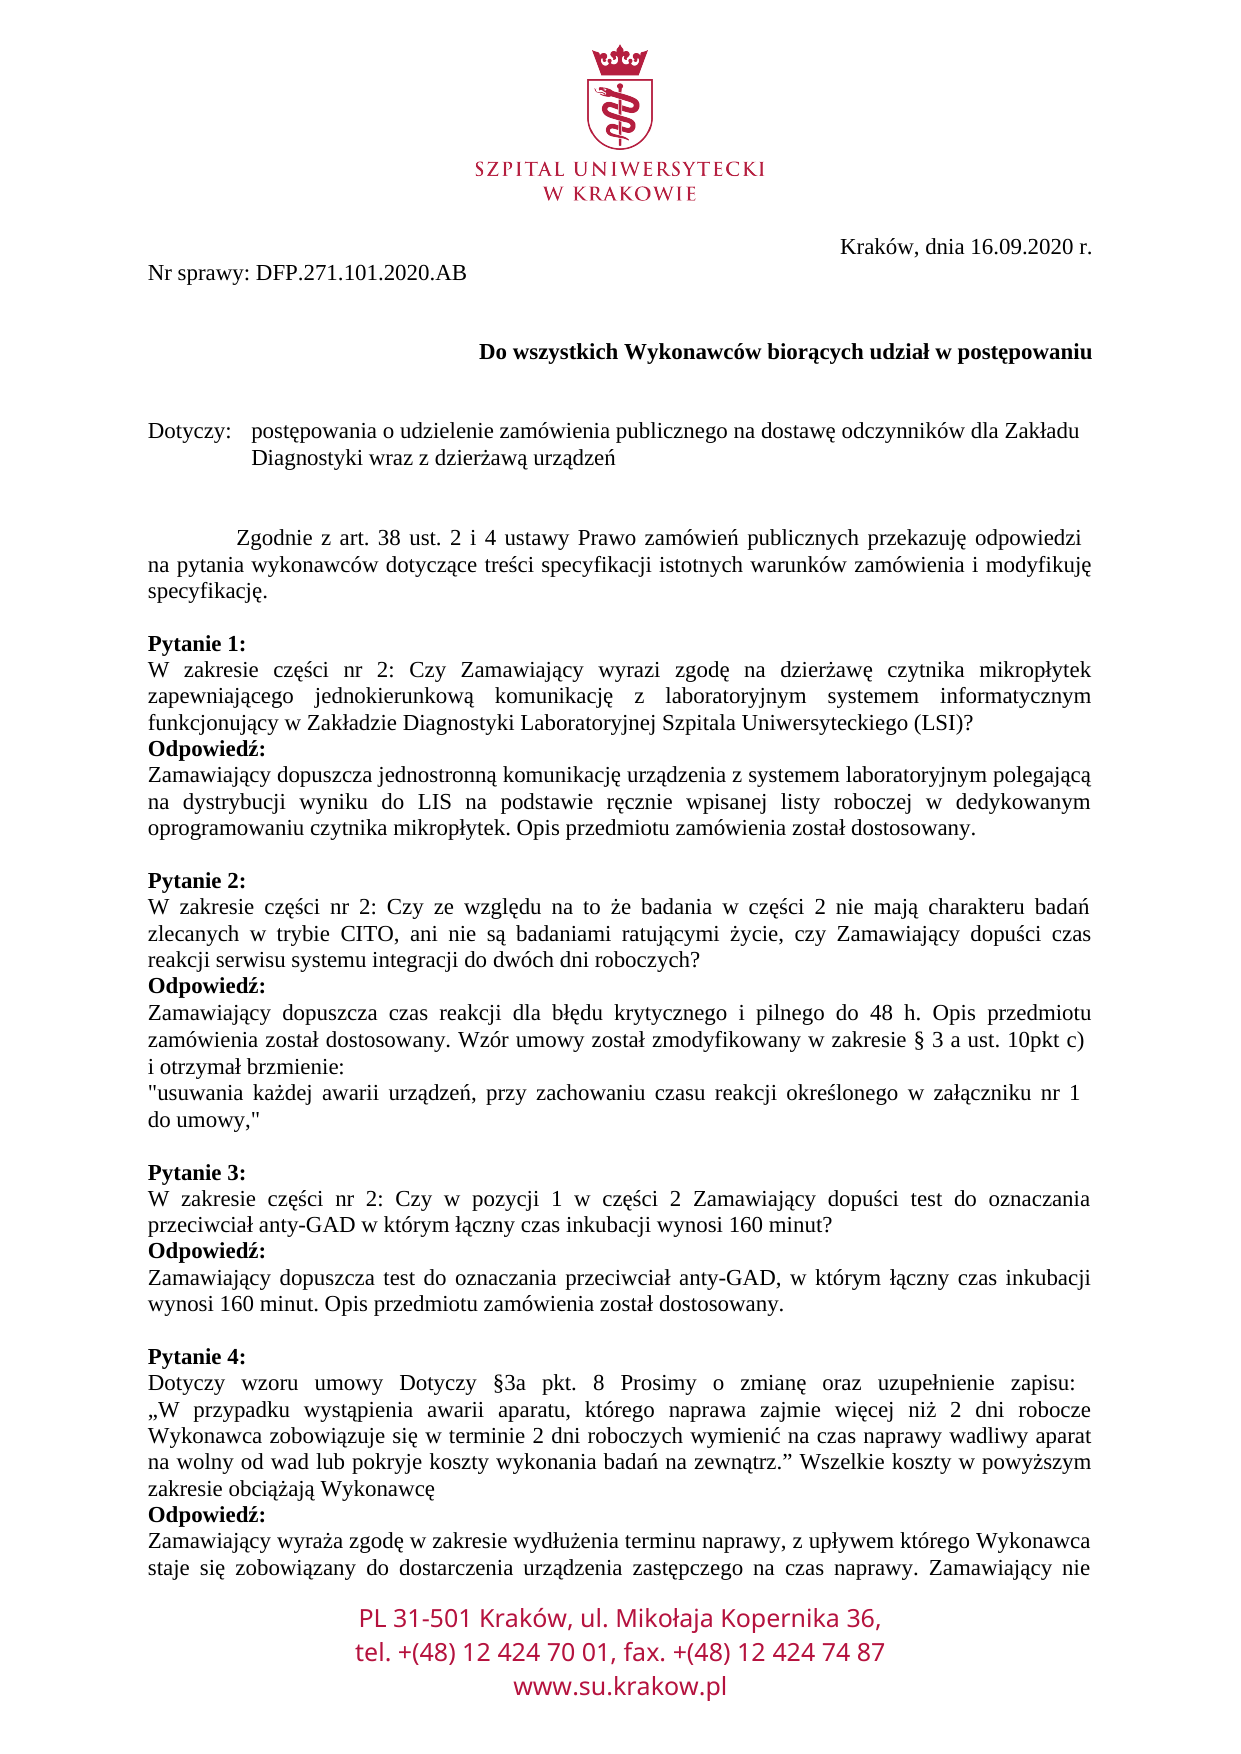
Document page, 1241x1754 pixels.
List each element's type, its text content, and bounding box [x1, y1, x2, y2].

text Zamawiający dopuszcza czas reakcji dla błędu krytycznego i pilnego do 48 h. Opis przedmiotu zamówienia został dostosowany. Wzór umowy został zmodyfikowany w zakresie § 3 a ust. 10pkt c) i otrzymał brzmienie: [148, 999, 1093, 1079]
text Odpowiedź: [148, 972, 1093, 999]
text W zakresie części nr 2: Czy w pozycji 1 w części 2 Zamawiający dopuści test do oznaczania przeciwciał anty-GAD w którym łączny czas inkubacji wynosi 160 minut? [148, 1185, 1093, 1238]
text Zamawiający dopuszcza test do oznaczania przeciwciał anty-GAD, w którym łączny czas inkubacji wynosi 160 minut. Opis przedmiotu zamówienia został dostosowany. [148, 1264, 1093, 1317]
picture [475, 44, 765, 201]
text Odpowiedź: [148, 1238, 1093, 1264]
text Zamawiający dopuszcza jednostronną komunikację urządzenia z systemem laboratoryjnym polegającą na dystrybucji wyniku do LIS na podstawie ręcznie wpisanej listy roboczej w dedykowanym oprogramowaniu czytnika mikropłytek. Opis przedmiotu zamówienia został dostosowany. [148, 762, 1093, 841]
text "usuwania każdej awarii urządzeń, przy zachowaniu czasu reakcji określonego w załączniku nr 1 do umowy," [148, 1079, 1093, 1132]
text Odpowiedź: [148, 735, 1093, 762]
text Pytanie 1: [148, 630, 1093, 656]
text Do wszystkich Wykonawców biorących udział w postępowaniu [148, 338, 1093, 364]
text Dotyczy wzoru umowy Dotyczy §3a pkt. 8 Prosimy o zmianę oraz uzupełnienie zapisu: „W przypadku wystąpienia awarii aparatu, którego naprawa zajmie więcej niż 2 dni robocze Wykonawca zobowiązuje się w terminie 2 dni roboczych wymienić na czas naprawy wadliwy aparat na wolny od wad lub pokryje koszty wykonania badań na zewnątrz.” Wszelkie koszty w powyższym zakresie obciążają Wykonawcę [148, 1369, 1093, 1501]
text W zakresie części nr 2: Czy ze względu na to że badania w części 2 nie mają charakteru badań zlecanych w trybie CITO, ani nie są badaniami ratującymi życie, czy Zamawiający dopuści czas reakcji serwisu systemu integracji do dwóch dni roboczych? [148, 893, 1093, 972]
text Zgodnie z art. 38 ust. 2 i 4 ustawy Prawo zamówień publicznych przekazuję odpowiedzi na pytania wykonawców dotyczące treści specyfikacji istotnych warunków zamówienia i modyfikuję specyfikację. [148, 524, 1093, 603]
text Pytanie 4: [148, 1343, 1093, 1369]
text Pytanie 2: [148, 867, 1093, 893]
text Odpowiedź: [148, 1501, 1093, 1527]
text Dotyczy: postępowania o udzielenie zamówienia publicznego na dostawę odczynników dla Zakładu Diagnostyki wraz z dzierżawą urządzeń [148, 417, 1093, 470]
text Nr sprawy: DFP.271.101.2020.AB [148, 259, 1093, 286]
text W zakresie części nr 2: Czy Zamawiający wyrazi zgodę na dzierżawę czytnika mikropłytek zapewniającego jednokierunkową komunikację z laboratoryjnym systemem informatycznym funkcjonujący w Zakładzie Diagnostyki Laboratoryjnej Szpitala Uniwersyteckiego (LSI)? [148, 656, 1093, 735]
text Pytanie 3: [148, 1158, 1093, 1185]
text Kraków, dnia 16.09.2020 r. [148, 233, 1093, 259]
